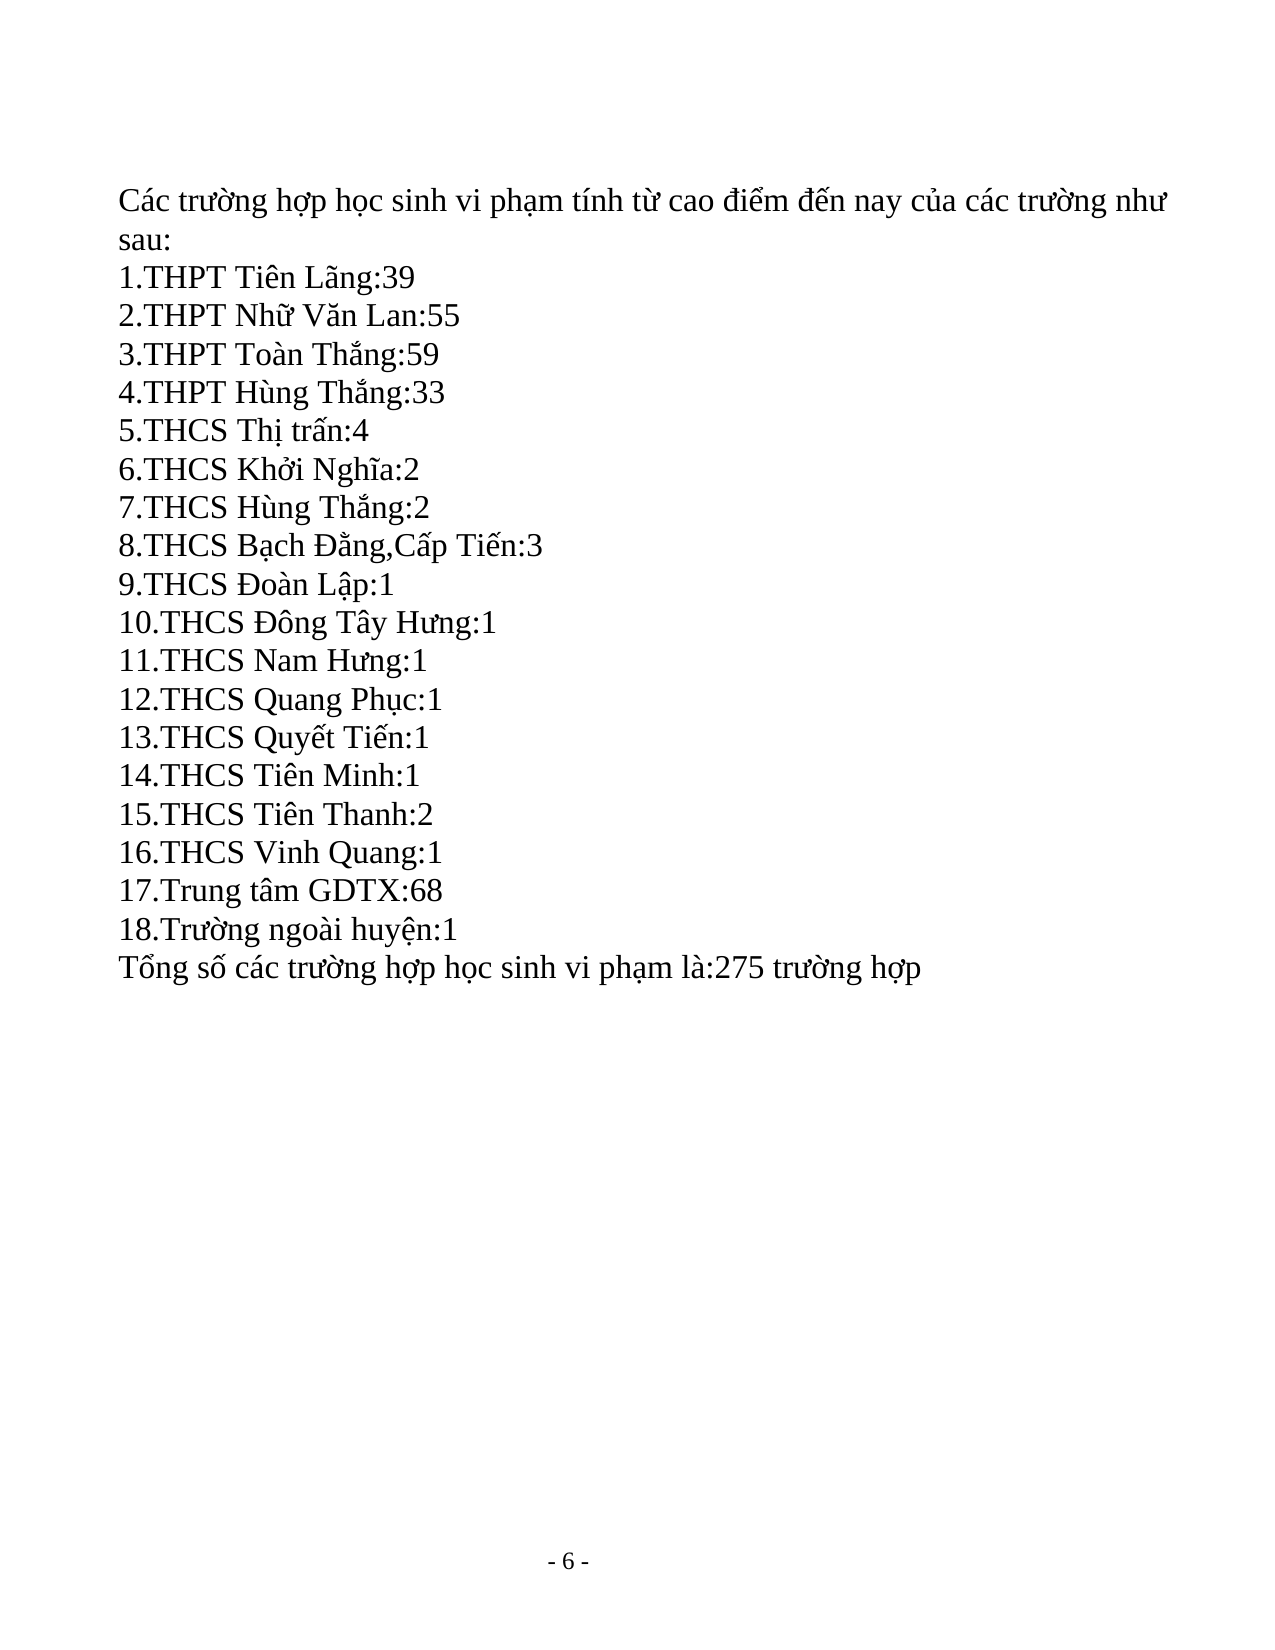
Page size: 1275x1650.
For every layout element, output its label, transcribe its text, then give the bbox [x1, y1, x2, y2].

text Tổng số các trường hợp học sinh vi phạm là:275 trường hợp [118, 947, 1186, 985]
text 3.THPT Toàn Thắng:59 [118, 334, 1186, 372]
text 13.THCS Quyết Tiến:1 [118, 717, 1186, 755]
text 4.THPT Hùng Thắng:33 [118, 372, 1186, 410]
text 18.Trường ngoài huyện:1 [118, 909, 1186, 947]
text 12.THCS Quang Phục:1 [118, 679, 1186, 717]
text 1.THPT Tiên Lãng:39 [118, 257, 1186, 295]
text 16.THCS Vinh Quang:1 [118, 832, 1186, 870]
text 10.THCS Đông Tây Hưng:1 [118, 602, 1186, 640]
text 8.THCS Bạch Đằng,Cấp Tiến:3 [118, 525, 1186, 564]
text 15.THCS Tiên Thanh:2 [118, 794, 1186, 832]
text 17.Trung tâm GDTX:68 [118, 870, 1186, 909]
text 7.THCS Hùng Thắng:2 [118, 487, 1186, 525]
text 2.THPT Nhữ Văn Lan:55 [118, 295, 1186, 334]
text 11.THCS Nam Hưng:1 [118, 640, 1186, 679]
text 5.THCS Thị trấn:4 [118, 410, 1186, 449]
text 6.THCS Khởi Nghĩa:2 [118, 449, 1186, 487]
text Các trường hợp học sinh vi phạm tính từ cao điểm đến nay của các trường như sau: [118, 180, 1186, 257]
text 9.THCS Đoàn Lập:1 [118, 564, 1186, 602]
text 14.THCS Tiên Minh:1 [118, 755, 1186, 794]
